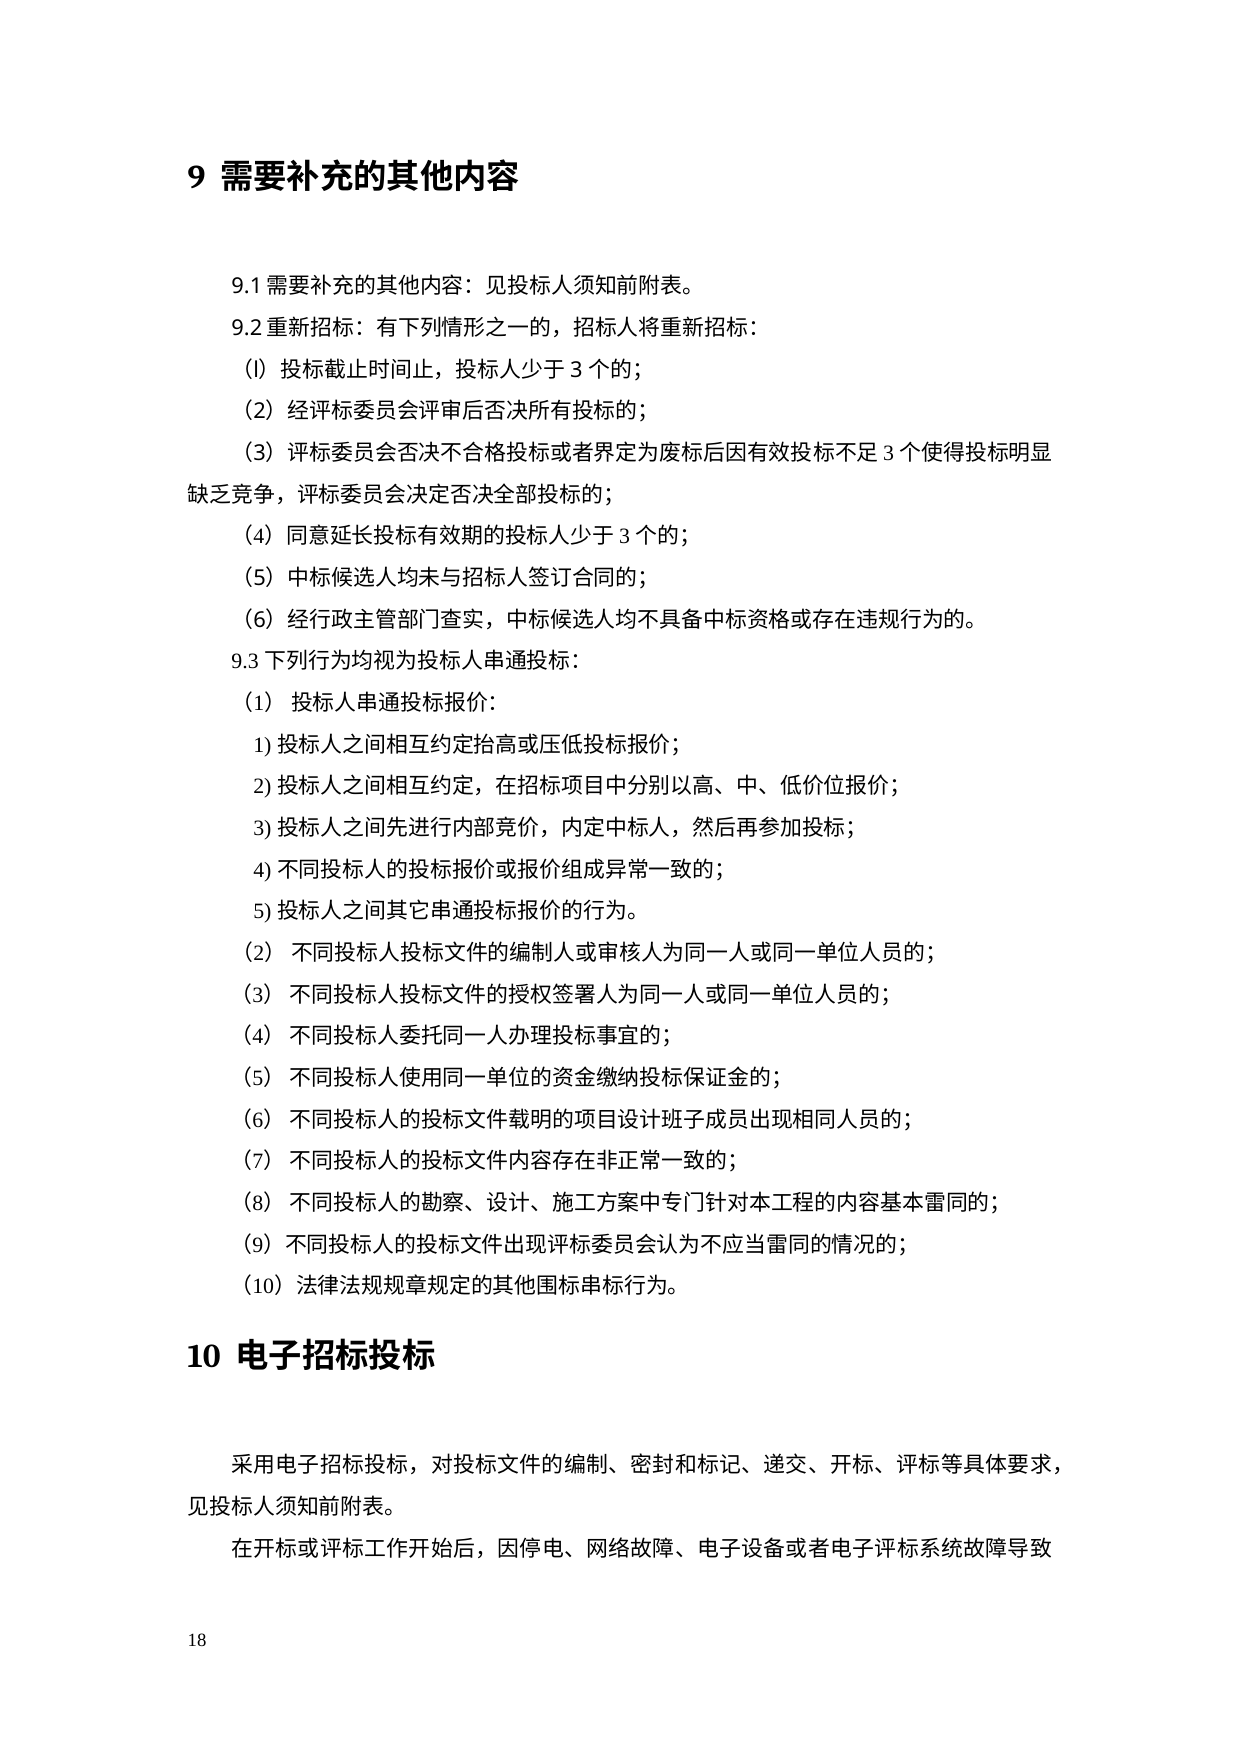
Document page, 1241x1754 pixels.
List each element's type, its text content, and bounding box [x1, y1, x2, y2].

text （7） 不同投标人的投标文件内容存在非正常一致的； [187, 1135, 1053, 1177]
text （1） 投标人串通投标报价： [187, 677, 1053, 719]
text 5) 投标人之间其它串通投标报价的行为。 [187, 885, 1053, 927]
text （2）经评标委员会评审后否决所有投标的； [187, 385, 1053, 427]
text （3）评标委员会否决不合格投标或者界定为废标后因有效投标不足3 个使得投标明显缺乏竞争，评标委员会决定否决全部投标的； [187, 427, 1053, 510]
text （4） 不同投标人委托同一人办理投标事宜的； [187, 1010, 1053, 1052]
text 4) 不同投标人的投标报价或报价组成异常一致的； [187, 844, 1053, 885]
text （6） 不同投标人的投标文件载明的项目设计班子成员出现相同人员的； [187, 1094, 1053, 1135]
text （2） 不同投标人投标文件的编制人或审核人为同一人或同一单位人员的； [187, 927, 1053, 969]
text （5） 不同投标人使用同一单位的资金缴纳投标保证金的； [187, 1052, 1053, 1094]
text （l）投标截止时间止，投标人少于 3 个的； [187, 344, 1053, 385]
text （4）同意延长投标有效期的投标人少于 3 个的； [187, 510, 1053, 552]
text 2) 投标人之间相互约定，在招标项目中分别以高、中、低价位报价； [187, 760, 1053, 802]
text （10）法律法规规章规定的其他围标串标行为。 [187, 1260, 1053, 1302]
subtitle 9 需要补充的其他内容 [187, 150, 1053, 198]
text （8） 不同投标人的勘察、设计、施工方案中专门针对本工程的内容基本雷同的； [187, 1177, 1053, 1219]
text 采用电子招标投标，对投标文件的编制、密封和标记、递交、开标、评标等具体要求，见投标人须知前附表。 [187, 1439, 1053, 1523]
text （6）经行政主管部门查实，中标候选人均不具备中标资格或存在违规行为的。 [187, 594, 1053, 635]
text 9.3 下列行为均视为投标人串通投标： [187, 635, 1053, 677]
text 9.1需要补充的其他内容：见投标人须知前附表。 [187, 260, 1053, 302]
subtitle 10 电子招标投标 [187, 1329, 1053, 1377]
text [187, 1523, 1053, 1564]
text 9.2重新招标：有下列情形之一的，招标人将重新招标： [187, 302, 1053, 344]
text 3) 投标人之间先进行内部竞价，内定中标人，然后再参加投标； [187, 802, 1053, 844]
text （5）中标候选人均未与招标人签订合同的； [187, 552, 1053, 594]
text （9）不同投标人的投标文件出现评标委员会认为不应当雷同的情况的； [187, 1219, 1053, 1260]
text 1) 投标人之间相互约定抬高或压低投标报价； [187, 719, 1053, 760]
text （3） 不同投标人投标文件的授权签署人为同一人或同一单位人员的； [187, 969, 1053, 1010]
